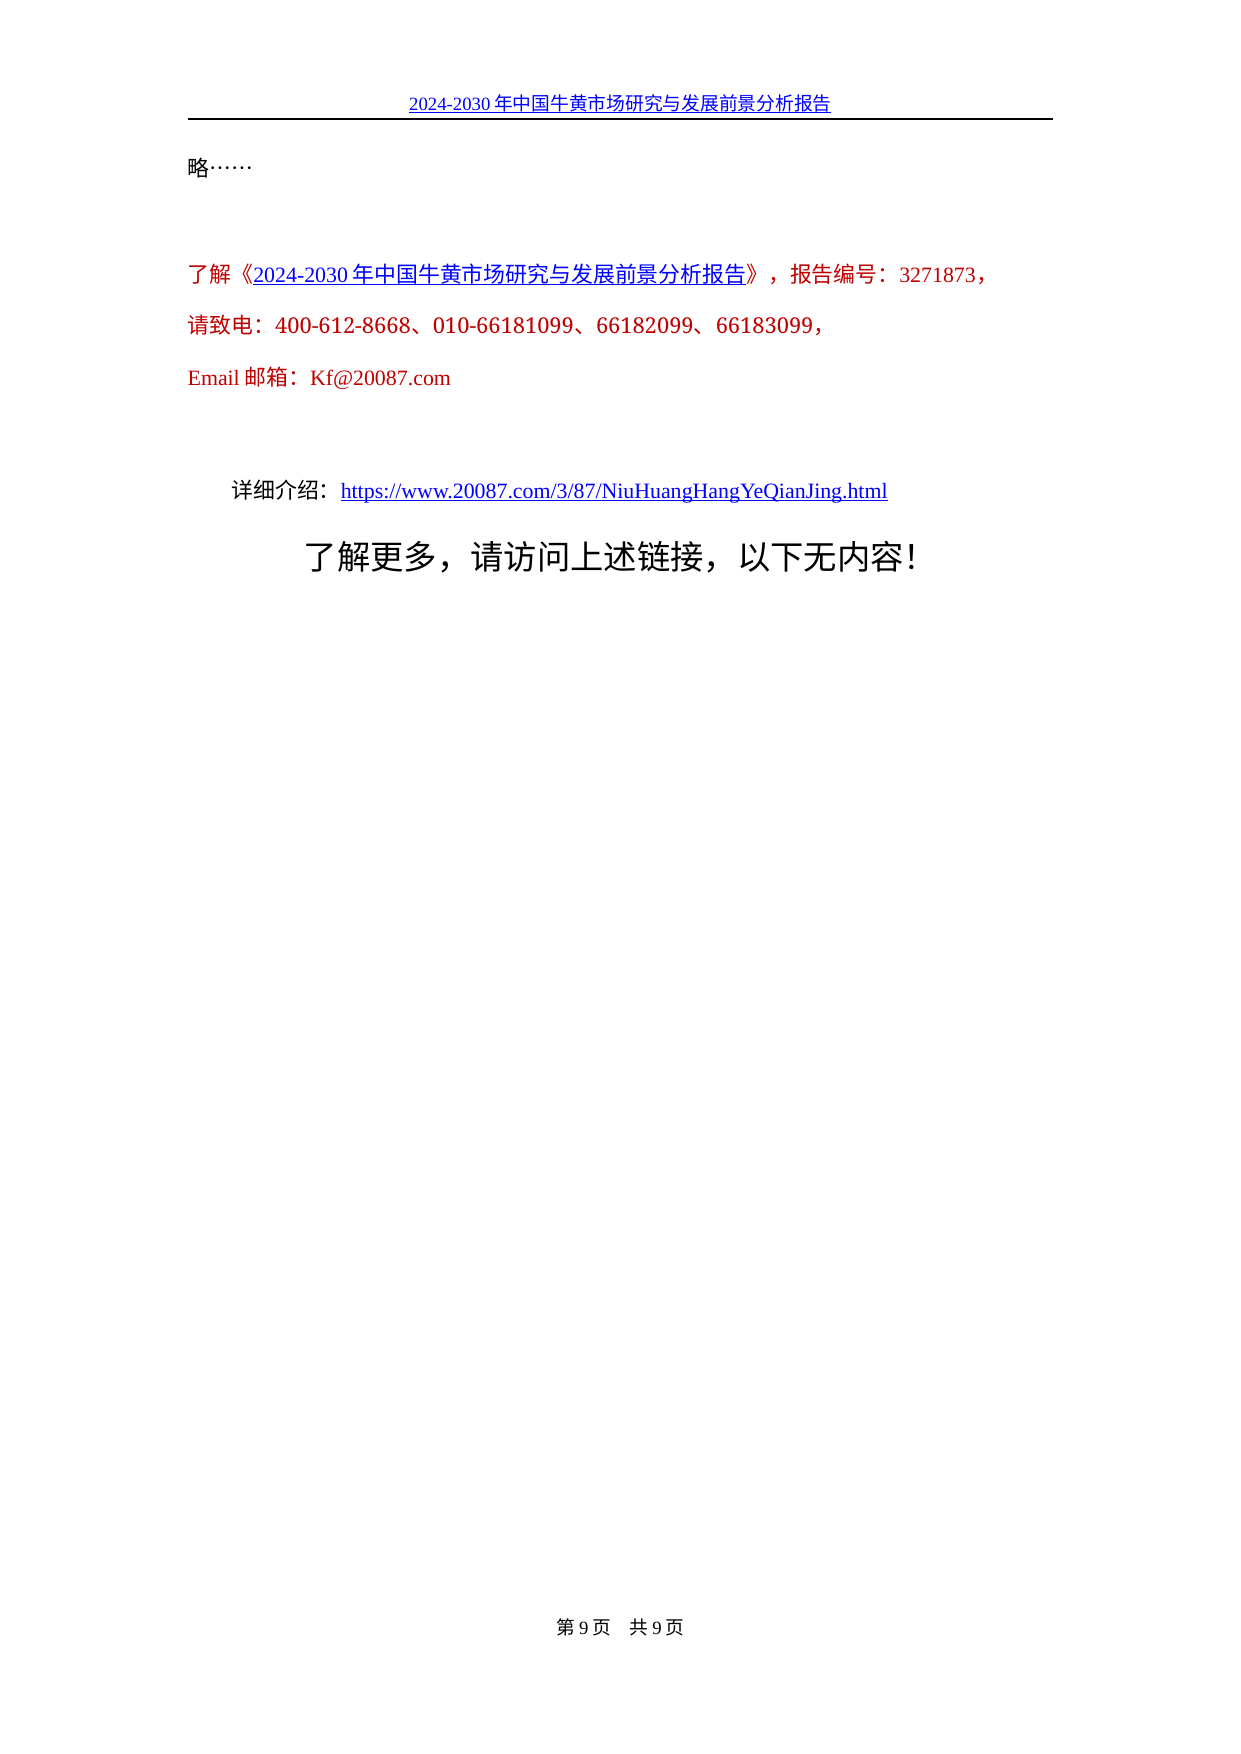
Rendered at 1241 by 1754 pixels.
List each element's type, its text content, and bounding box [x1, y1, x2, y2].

title 了解更多，请访问上述链接，以下无内容！ [187, 523, 1053, 588]
text 请致电：400-612-8668、010-66181099、66182099、66183099， [187, 308, 1053, 341]
text 了解《2024-2030年中国牛黄市场研究与发展前景分析报告》，报告编号：3271873， [187, 257, 1053, 289]
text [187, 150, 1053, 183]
text 详细介绍：https://www.20087.com/3/87/NiuHuangHangYeQianJing.html [187, 473, 1053, 505]
text Email邮箱：Kf@20087.com [187, 360, 1053, 392]
